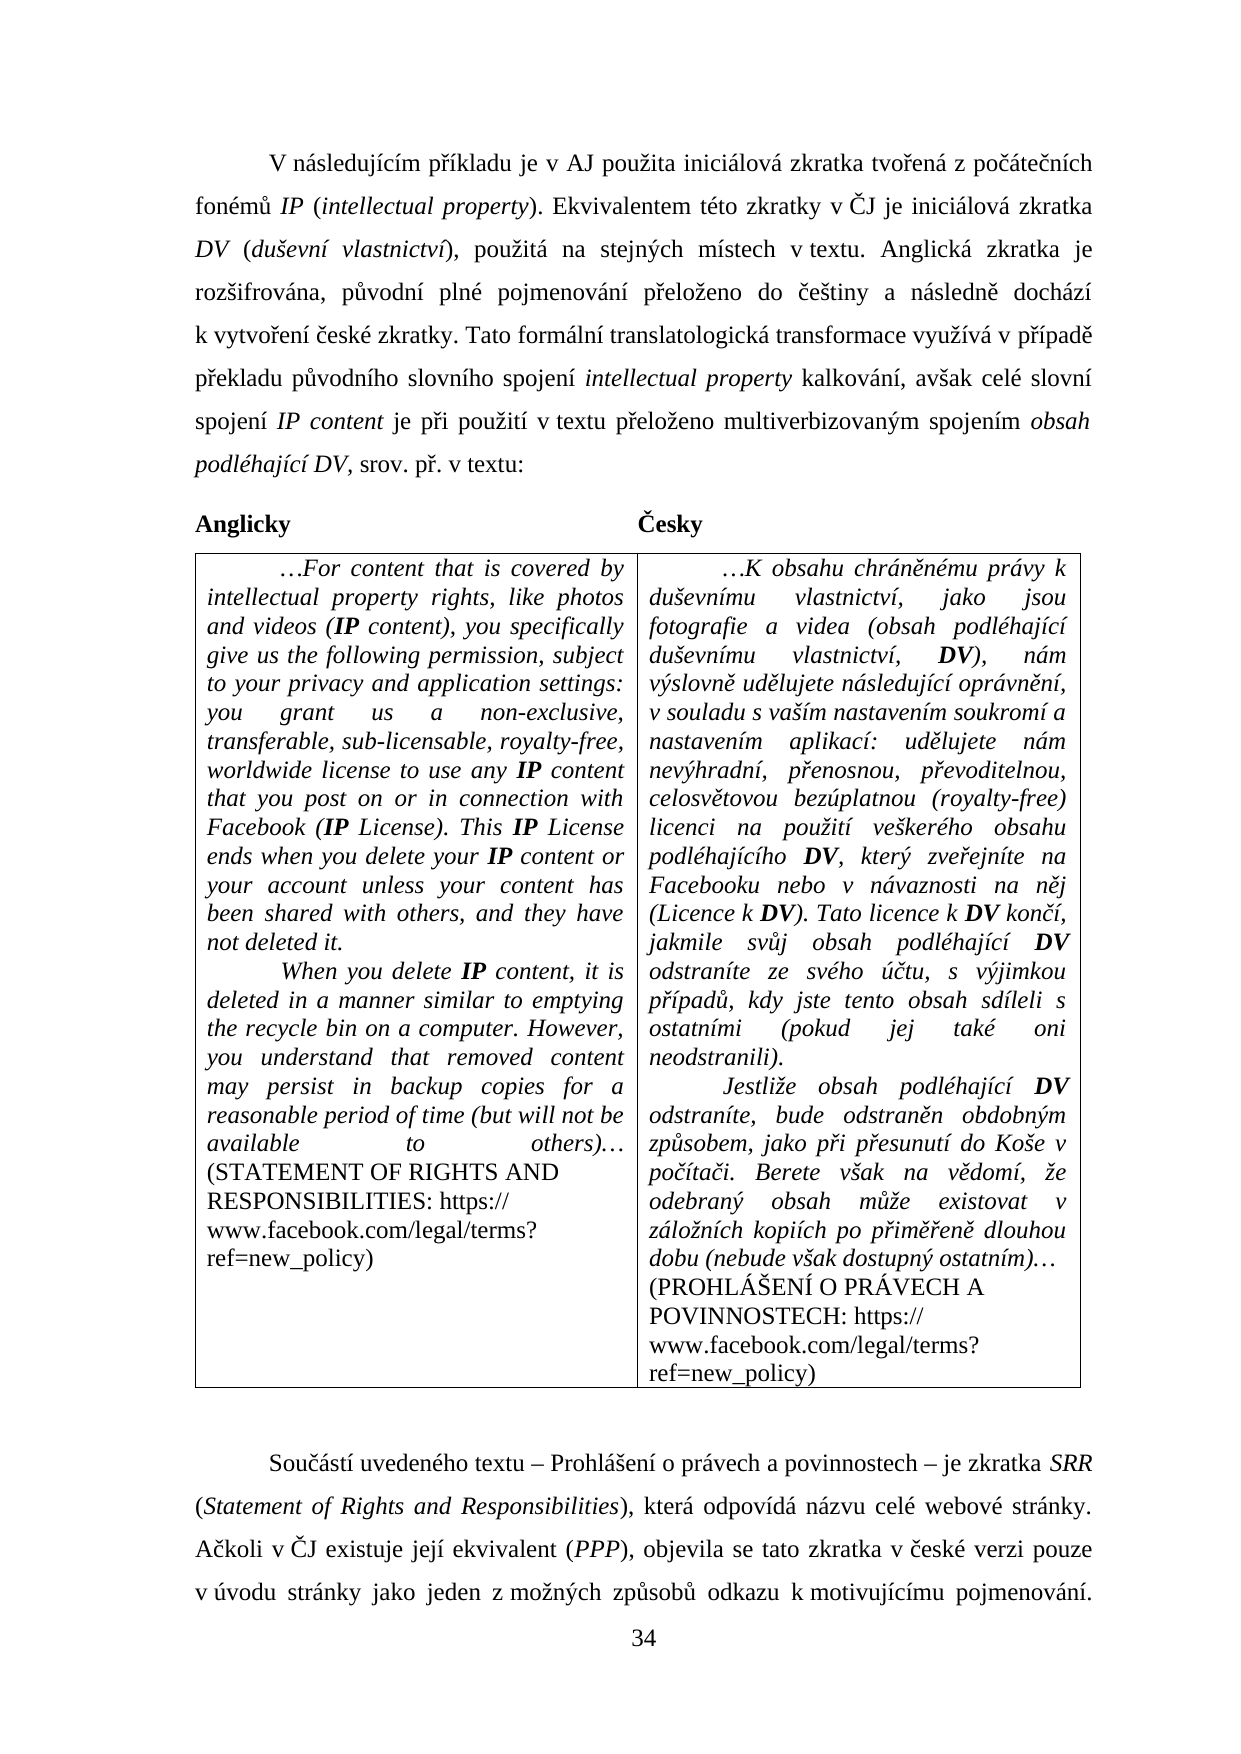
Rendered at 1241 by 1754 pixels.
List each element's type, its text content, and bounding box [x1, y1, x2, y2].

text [195, 1448, 1092, 1606]
table_header …For content that is covered by intellectual property rights, like photos and videos (IP content), you specifically give us the following permission, subject to your privacy and application settings: you grant us a non-exclusive, transferable, sub-licensable, royalty-free, worldwide license to use any IP content that you post on or in connection with Facebook (IP License). This IP License ends when you delete your IP content or your account unless your content has been shared with others, and they have not deleted it. When you delete IP content, it is deleted in a manner similar to emptying the recycle bin on a computer. However, you understand that removed content may persist in backup copies for a reasonable period of time (but will not be available to others)… (STATEMENT OF RIGHTS AND RESPONSIBILITIES: https://www.facebook.com/legal/terms?ref=new_policy) [196, 554, 637, 1387]
text Anglicky Česky [195, 509, 1092, 538]
text V následujícím příkladu je v AJ použita iniciálová zkratka tvořená z počátečních fonémů IP (intellectual property). Ekvivalentem této zkratky v ČJ je iniciálová zkratka DV (duševní vlastnictví), použitá na stejných místech v textu. Anglická zkratka je rozšifrována, původní plné pojmenování přeloženo do češtiny a následně dochází k vytvoření české zkratky. Tato formální translatologická transformace využívá v případě překladu původního slovního spojení intellectual property kalkování, avšak celé slovní spojení IP content je při použití v textu přeloženo multiverbizovaným spojením obsah podléhající DV, srov. př. v textu: [195, 148, 1092, 478]
table_header …K obsahu chráněnému právy k duševnímu vlastnictví, jako jsou fotografie a videa (obsah podléhající duševnímu vlastnictví, DV), nám výslovně udělujete následující oprávnění, v souladu s vaším nastavením soukromí a nastavením aplikací: udělujete nám nevýhradní, přenosnou, převoditelnou, celosvětovou bezúplatnou (royalty-free) licenci na použití veškerého obsahu podléhajícího DV, který zveřejníte na Facebooku nebo v návaznosti na něj (Licence k DV). Tato licence k DV končí, jakmile svůj obsah podléhající DV odstraníte ze svého účtu, s výjimkou případů, kdy jste tento obsah sdíleli s ostatními (pokud jej také oni neodstranili). Jestliže obsah podléhající DV odstraníte, bude odstraněn obdobným způsobem, jako při přesunutí do Koše v počítači. Berete však na vědomí, že odebraný obsah může existovat v záložních kopiích po přiměřeně dlouhou dobu (nebude však dostupný ostatním)… (PROHLÁŠENÍ O PRÁVECH A POVINNOSTECH: https://www.facebook.com/legal/terms?ref=new_policy) [638, 554, 1080, 1387]
